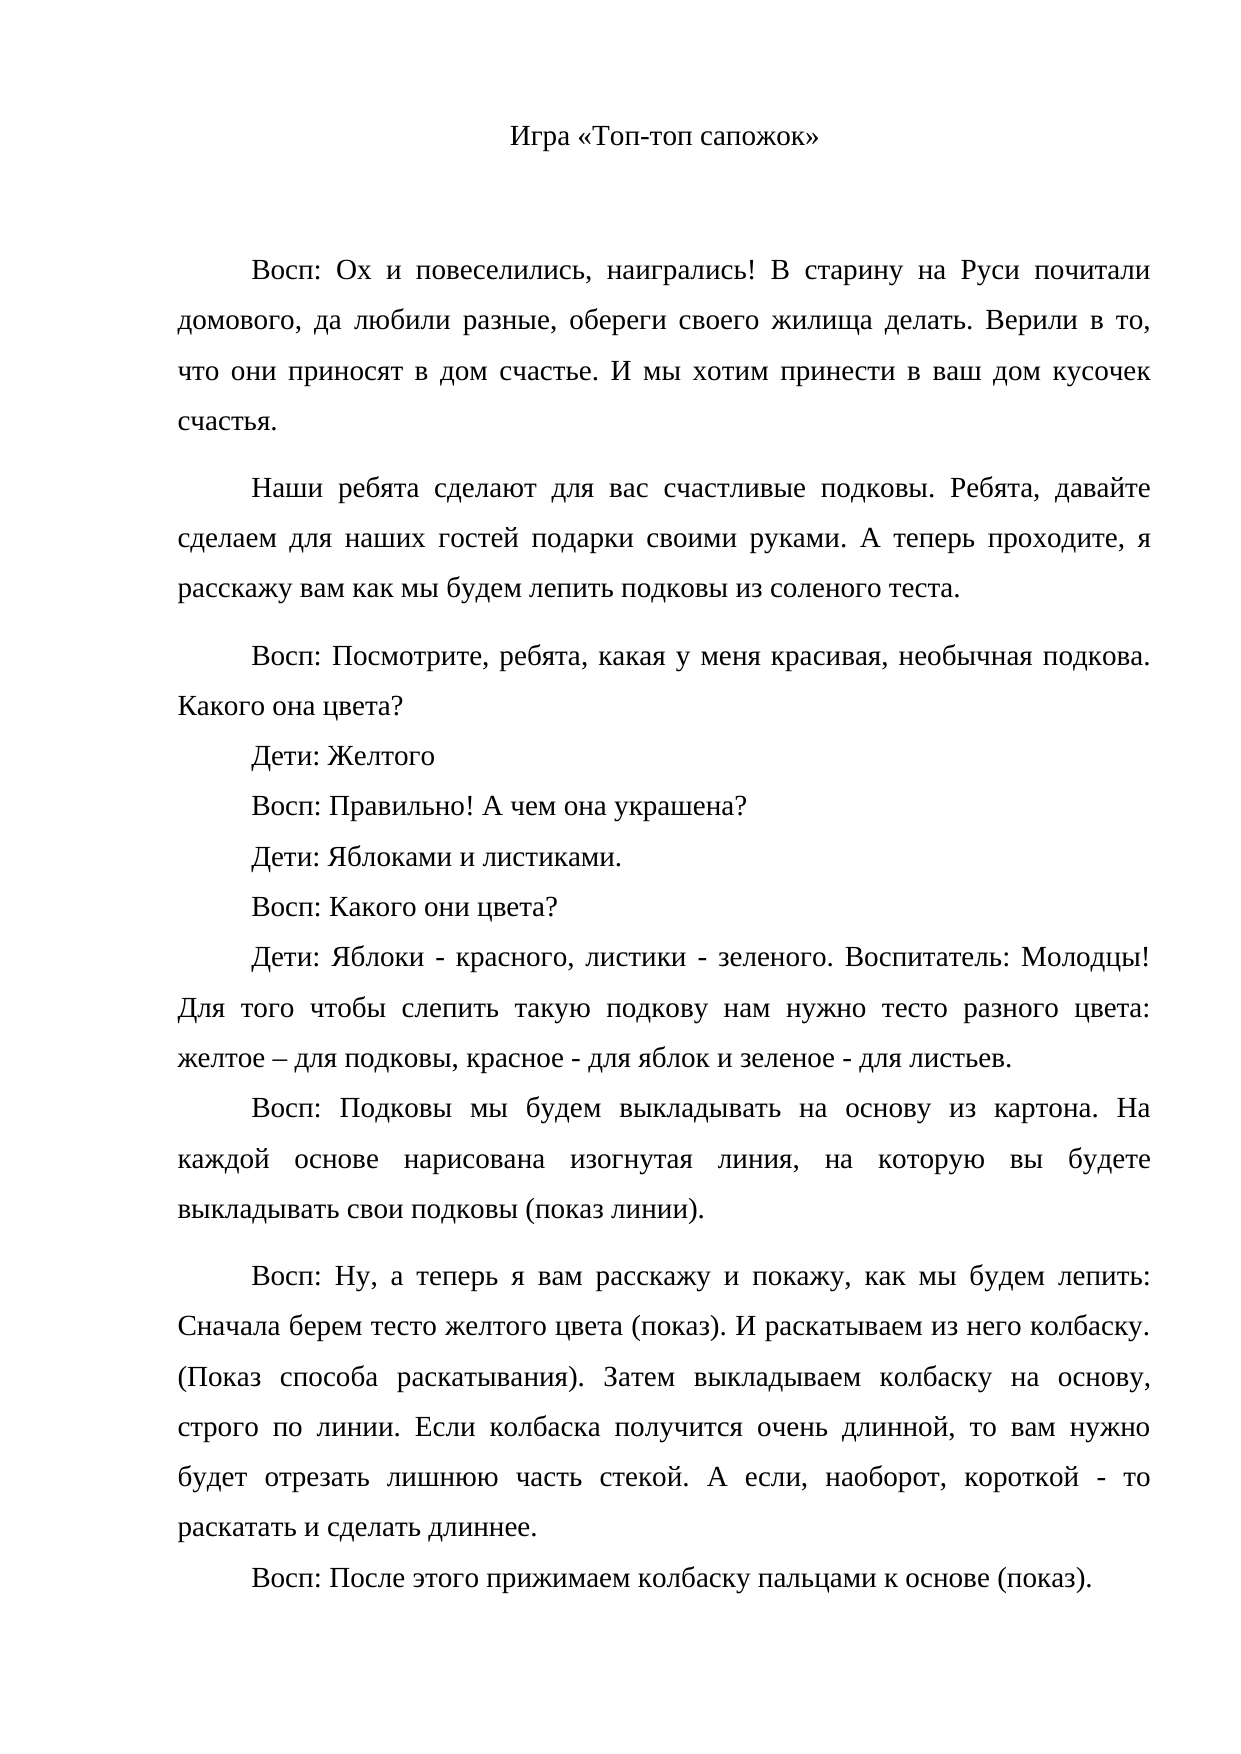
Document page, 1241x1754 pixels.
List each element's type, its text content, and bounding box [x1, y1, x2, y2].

text Восп: После этого прижимаем колбаску пальцами к основе (показ). [177, 1560, 1152, 1593]
text Дети: Яблоками и листиками. [177, 839, 1152, 872]
text Восп: Посмотрите, ребята, какая у меня красивая, необычная подкова. Какого она цвета? [177, 638, 1152, 721]
text Восп: Ну, а теперь я вам расскажу и покажу, как мы будем лепить: Сначала берем тесто желтого цвета (показ). И раскатываем из него колбаску. (Показ способа раскатывания). Затем выкладываем колбаску на основу, строго по линии. Если колбаска получится очень длинной, то вам нужно будет отрезать лишнюю часть стекой. А если, наоборот, короткой - то раскатать и сделать длиннее. [177, 1258, 1152, 1543]
text Игра «Топ-топ сапожок» [177, 118, 1152, 152]
text Дети: Яблоки - красного, листики - зеленого. Воспитатель: Молодцы! Для того чтобы слепить такую подкову нам нужно тесто разного цвета: желтое – для подковы, красное - для яблок и зеленое - для листьев. [177, 939, 1152, 1074]
text Восп: Ох и повеселились, наигрались! В старину на Руси почитали домового, да любили разные, обереги своего жилища делать. Верили в то, что они приносят в дом счастье. И мы хотим принести в ваш дом кусочек счастья. [177, 252, 1152, 437]
text Дети: Желтого [177, 738, 1152, 772]
text Восп: Какого они цвета? [177, 889, 1152, 923]
text Наши ребята сделают для вас счастливые подковы. Ребята, давайте сделаем для наших гостей подарки своими руками. А теперь проходите, я расскажу вам как мы будем лепить подковы из соленого теста. [177, 470, 1152, 604]
text Восп: Правильно! А чем она украшена? [177, 788, 1152, 822]
text Восп: Подковы мы будем выкладывать на основу из картона. На каждой основе нарисована изогнутая линия, на которую вы будете выкладывать свои подковы (показ линии). [177, 1090, 1152, 1224]
